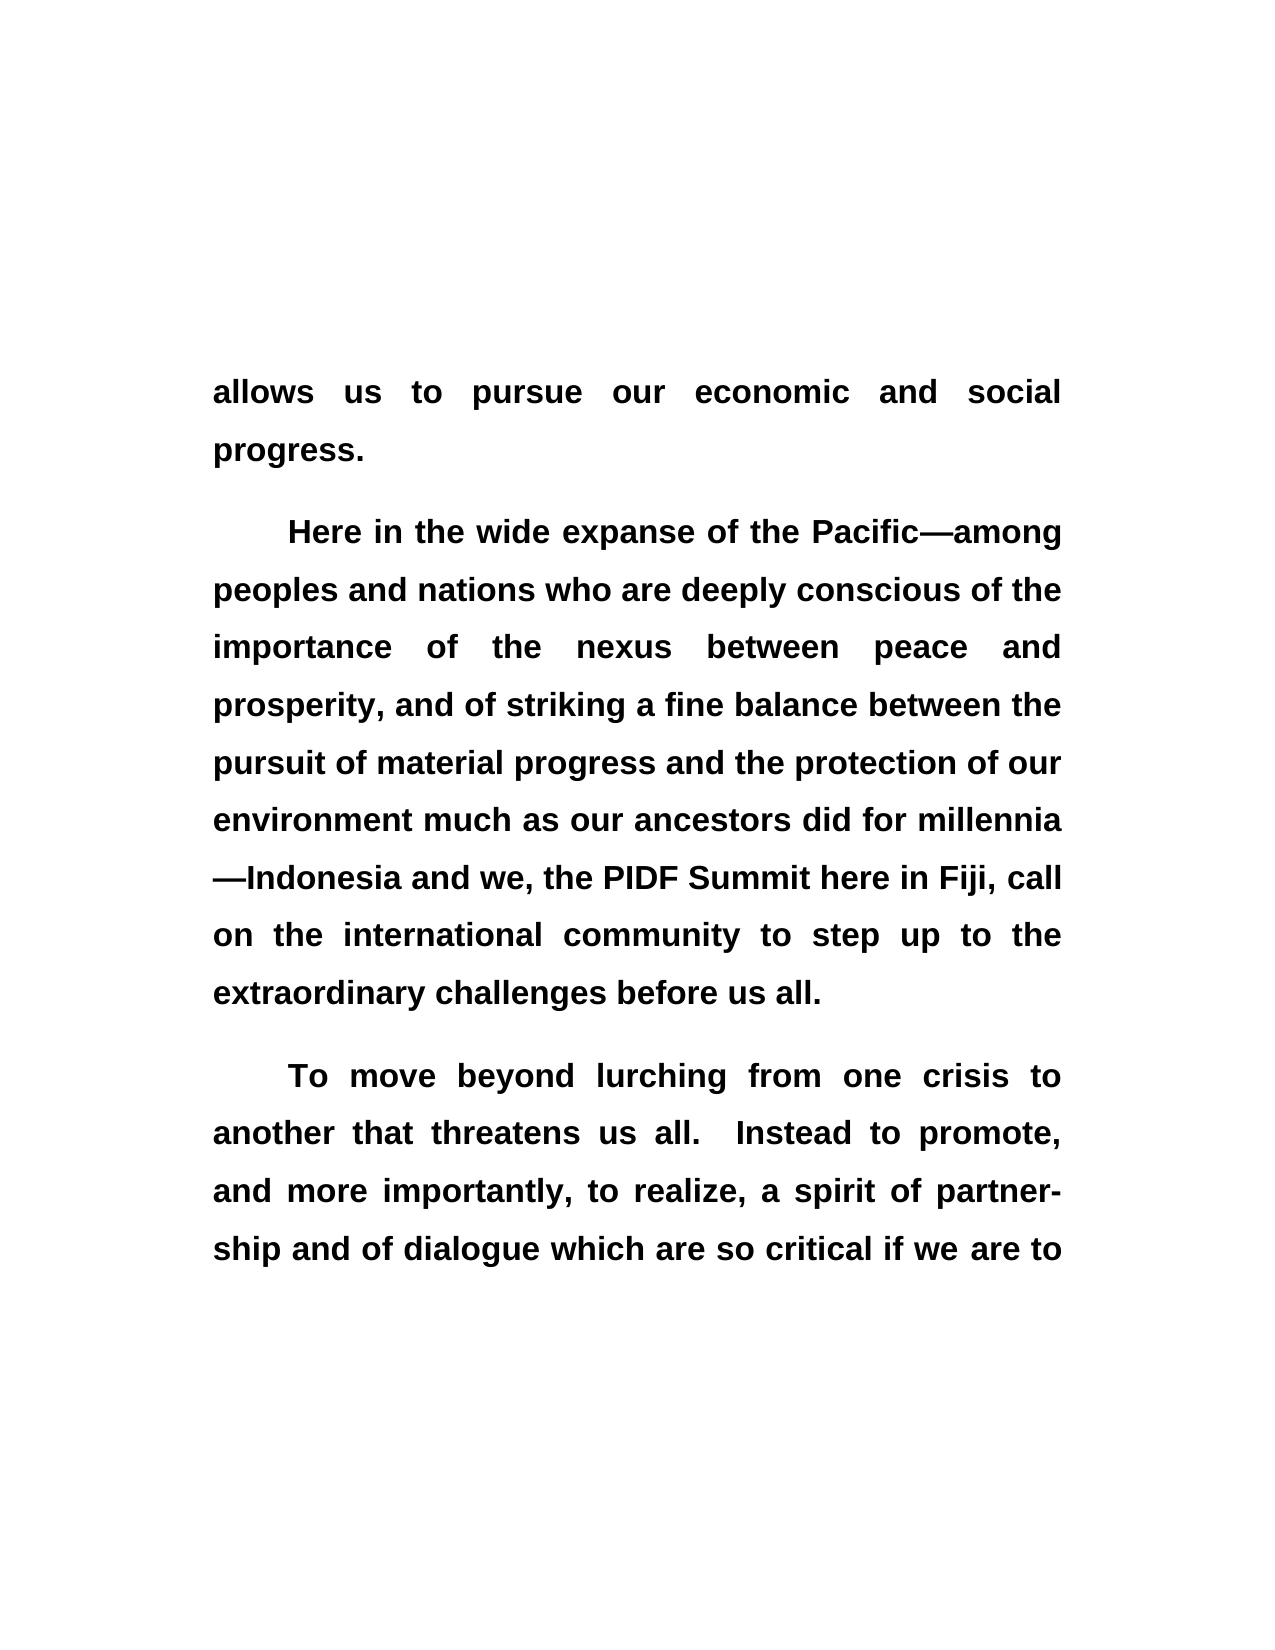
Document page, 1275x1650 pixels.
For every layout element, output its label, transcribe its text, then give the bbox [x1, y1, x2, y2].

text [213, 372, 1062, 468]
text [213, 1056, 1062, 1267]
text Here in the wide expanse of the Pacific—among peoples and nations who are deeply conscious of the importance of the nexus between peace and prosperity, and of striking a fine balance between the pursuit of material progress and the protection of our environment much as our ancestors did for millennia—Indonesia and we, the PIDF Summit here in Fiji, call on the international community to step up to the extraordinary challenges before us all. [213, 512, 1062, 1012]
